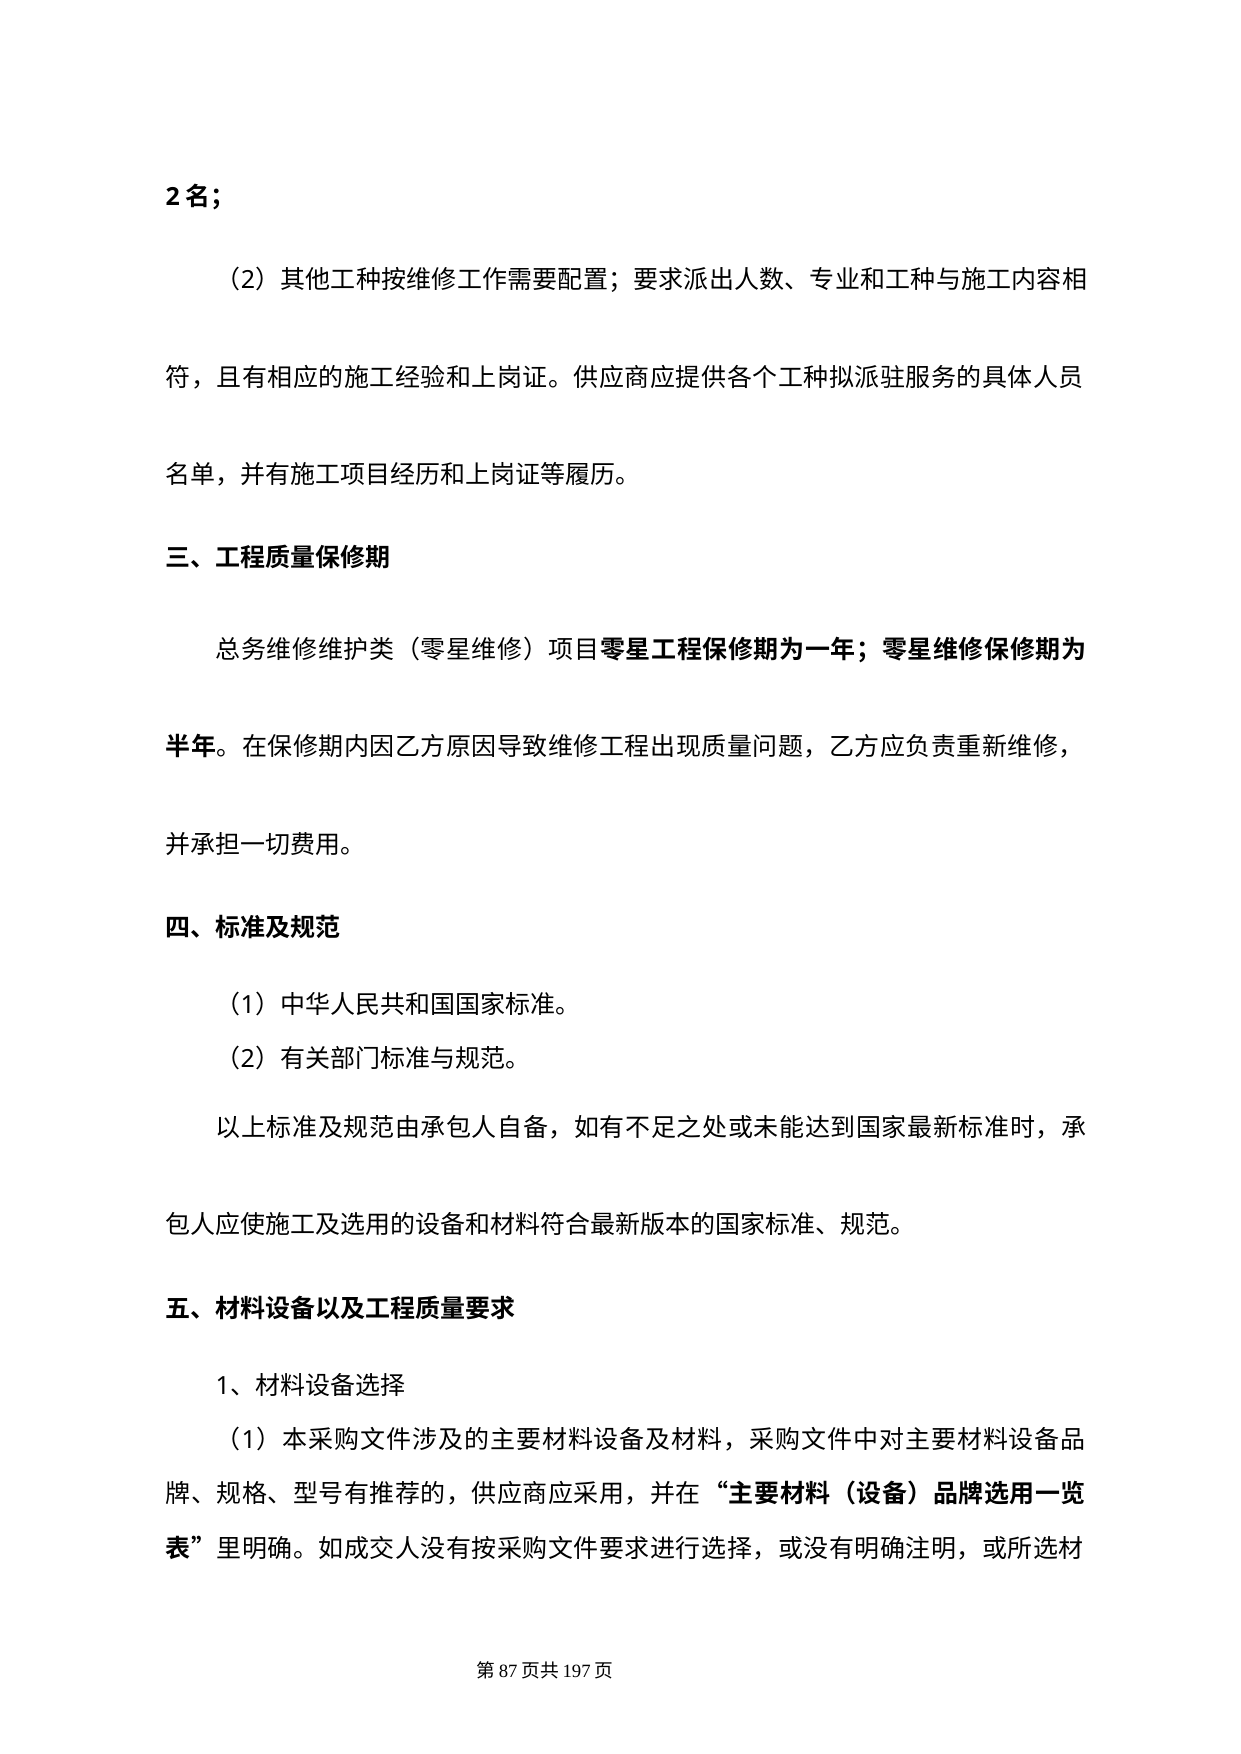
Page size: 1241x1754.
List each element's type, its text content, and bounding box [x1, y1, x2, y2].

subtitle 三、工程质量保修期 [165, 523, 1087, 588]
subtitle 四、标准及规范 [165, 893, 1087, 958]
text （1）中华人民共和国国家标准。 [165, 984, 1087, 1021]
subtitle 五、材料设备以及工程质量要求 [165, 1274, 1087, 1339]
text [165, 162, 1087, 227]
text 总务维修维护类（零星维修）项目零星工程保修期为一年；零星维修保修期为半年。在保修期内因乙方原因导致维修工程出现质量问题，乙方应负责重新维修，并承担一切费用。 [165, 615, 1087, 875]
text （2）有关部门标准与规范。 [165, 1039, 1087, 1075]
text 以上标准及规范由承包人自备，如有不足之处或未能达到国家最新标准时，承包人应使施工及选用的设备和材料符合最新版本的国家标准、规范。 [165, 1093, 1087, 1256]
text （2）其他工种按维修工作需要配置；要求派出人数、专业和工种与施工内容相符，且有相应的施工经验和上岗证。供应商应提供各个工种拟派驻服务的具体人员名单，并有施工项目经历和上岗证等履历。 [165, 245, 1087, 505]
text 1、材料设备选择 [165, 1365, 1087, 1401]
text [165, 1419, 1087, 1564]
